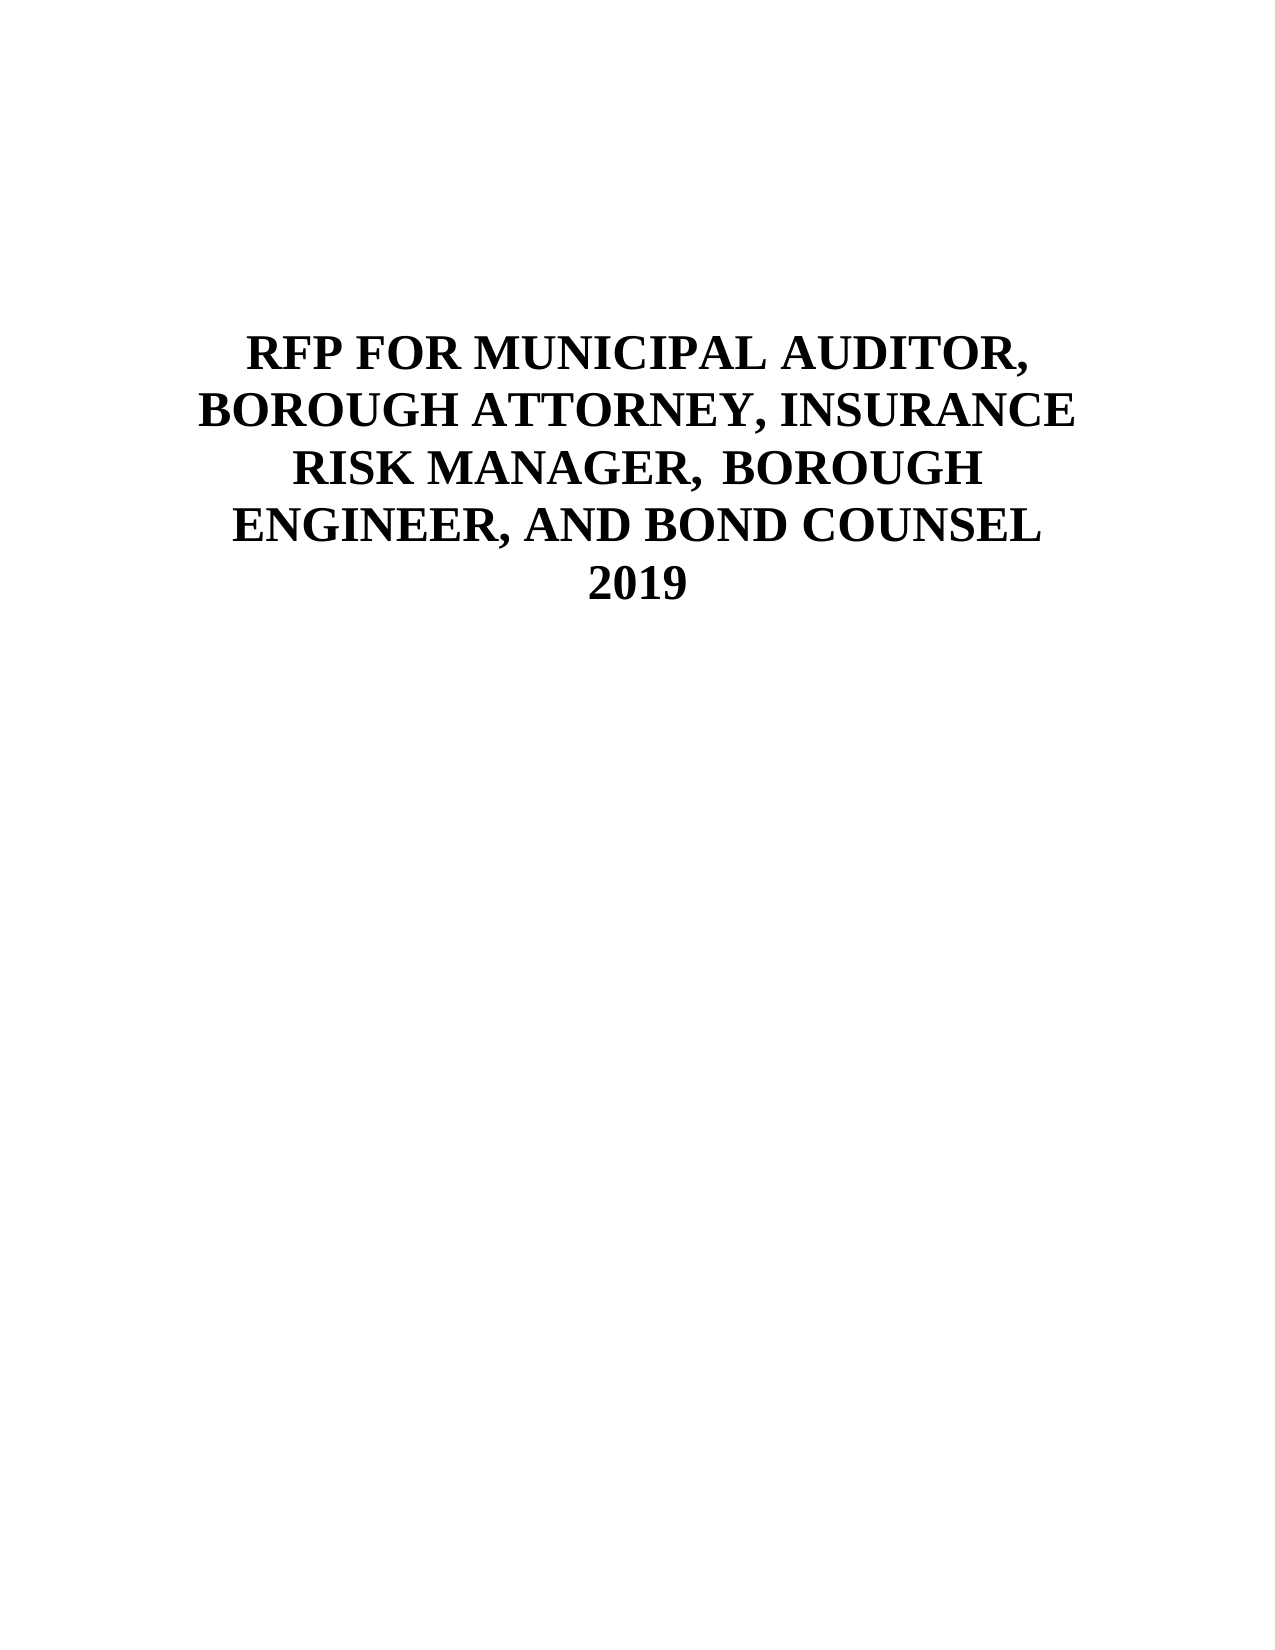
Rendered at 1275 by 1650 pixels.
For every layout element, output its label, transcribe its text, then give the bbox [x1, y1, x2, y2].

text 2019 [150, 552, 1125, 610]
text RFP FOR MUNICIPAL AUDITOR, BOROUGH ATTORNEY, INSURANCE RISK MANAGER, BOROUGH ENGINEER, AND BOND COUNSEL [150, 322, 1125, 552]
